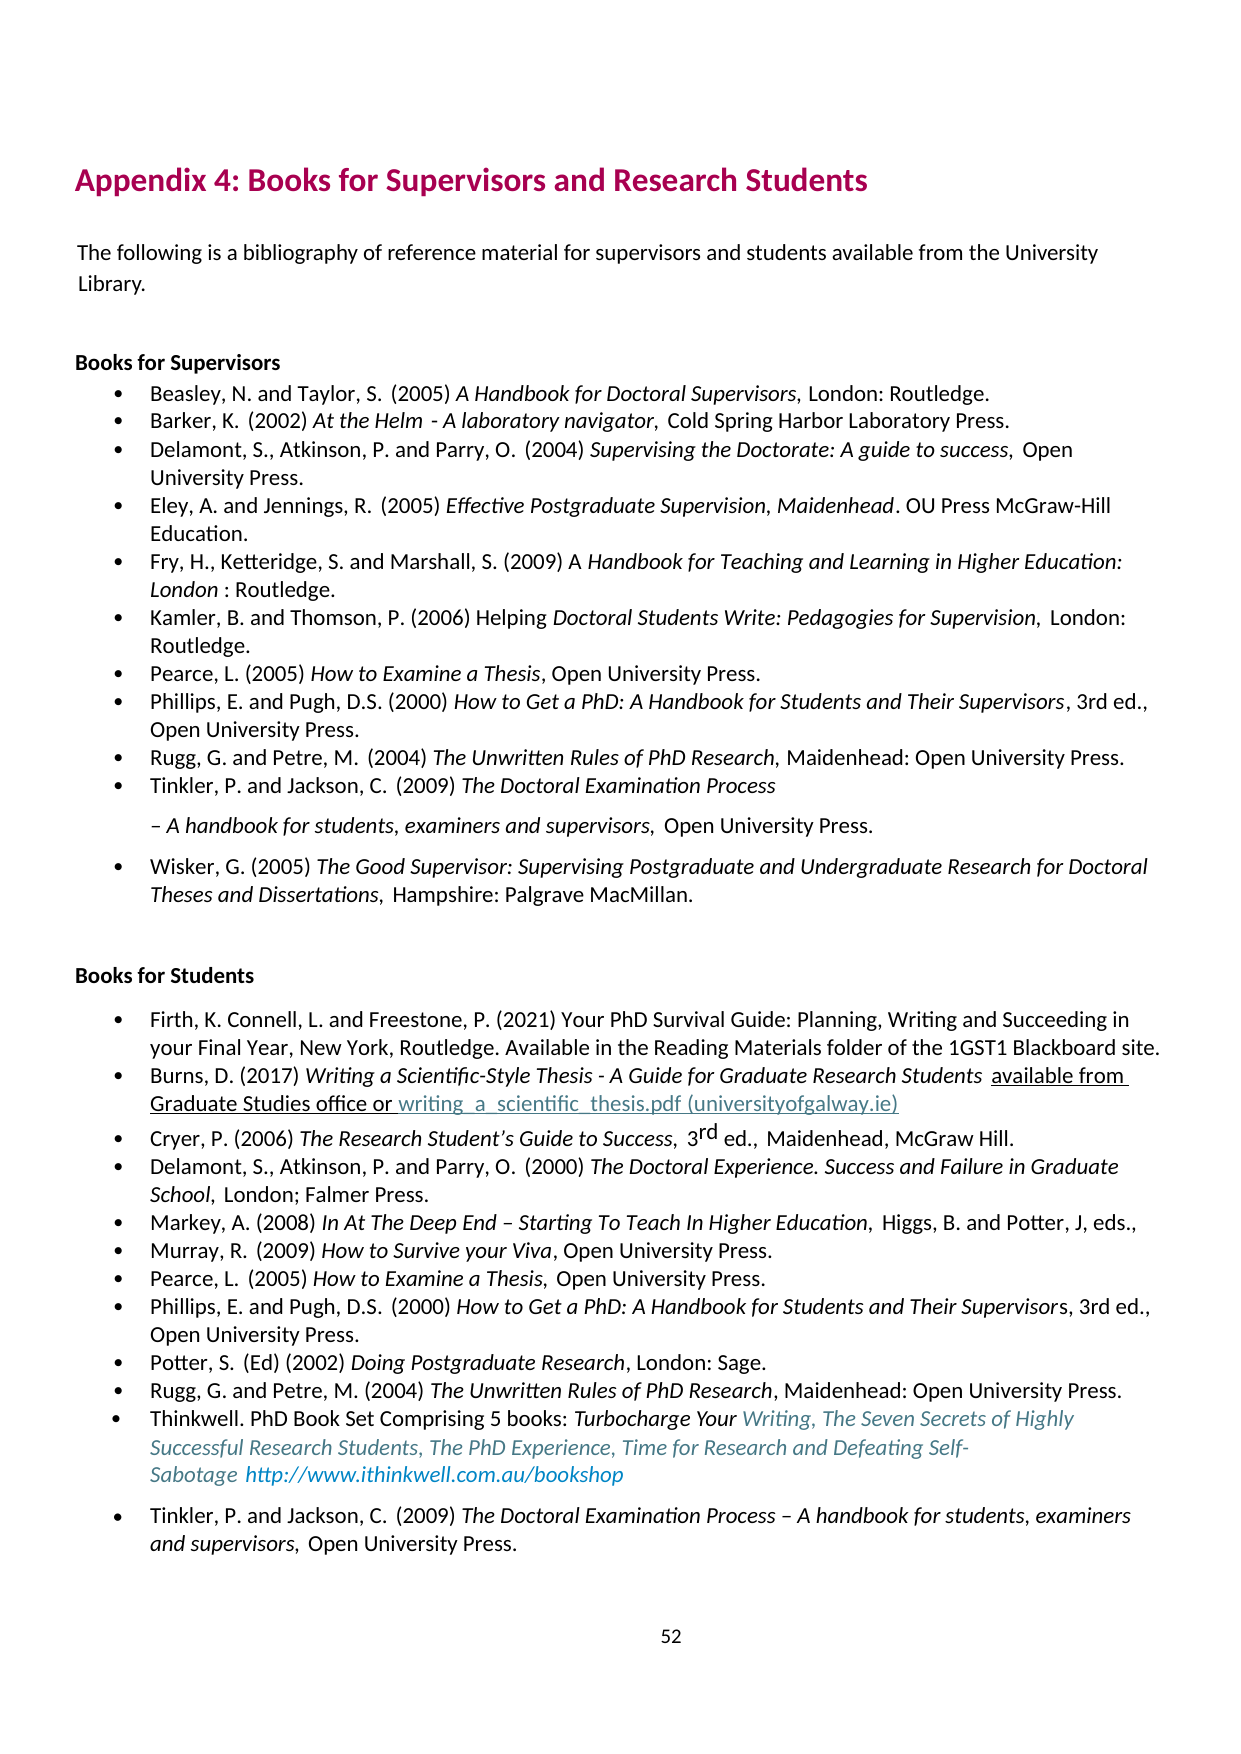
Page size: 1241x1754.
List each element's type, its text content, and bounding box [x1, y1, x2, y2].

list Markey, A. (2008) In At The Deep End – Starting To Teach In Higher Education, Higgs, B. and Potter, J, eds., [114, 1208, 1165, 1236]
list Delamont, S., Atkinson, P. and Parry, O. (2000) The Doctoral Experience. Success and Failure in Graduate School, London; Falmer Press. [114, 1152, 1165, 1208]
list Murray, R. (2009) How to Survive your Viva, Open University Press. [114, 1236, 1165, 1264]
subtitle Books for Supervisors [75, 348, 1165, 376]
list Rugg, G. and Petre, M. (2004) The Unwritten Rules of PhD Research, Maidenhead: Open University Press. [114, 1377, 1165, 1404]
list Phillips, E. and Pugh, D.S. (2000) How to Get a PhD: A Handbook for Students and Their Supervisors, 3rd ed., Open University Press. [114, 687, 1165, 743]
list Tinkler, P. and Jackson, C. (2009) The Doctoral Examination Process [114, 771, 1165, 799]
list Phillips, E. and Pugh, D.S. (2000) How to Get a PhD: A Handbook for Students and Their Supervisors, 3rd ed., Open University Press. [114, 1292, 1165, 1348]
list Eley, A. and Jennings, R. (2005) Effective Postgraduate Supervision, Maidenhead. OU Press McGraw-Hill Education. [114, 491, 1165, 547]
list Pearce, L. (2005) How to Examine a Thesis, Open University Press. [114, 1264, 1165, 1292]
list Beasley, N. and Taylor, S. (2005) A Handbook for Doctoral Supervisors, London: Routledge. [114, 379, 1165, 407]
list Burns, D. (2017) Writing a Scientific-Style Thesis - A Guide for Graduate Research Students available from Graduate Studies office or writing_a_scientific_thesis.pdf (universityofgalway.ie) [114, 1061, 1165, 1117]
list Potter, S. (Ed) (2002) Doing Postgraduate Research, London: Sage. [114, 1348, 1165, 1377]
text – A handbook for students, examiners and supervisors, Open University Press. [150, 811, 1165, 839]
list Kamler, B. and Thomson, P. (2006) Helping Doctoral Students Write: Pedagogies for Supervision, London: Routledge. [114, 603, 1165, 659]
list Delamont, S., Atkinson, P. and Parry, O. (2004) Supervising the Doctorate: A guide to success, Open University Press. [114, 435, 1165, 491]
subtitle The following is a bibliography of reference material for supervisors and students available from the University Library. [77, 238, 1165, 297]
list Rugg, G. and Petre, M. (2004) The Unwritten Rules of PhD Research, Maidenhead: Open University Press. [114, 743, 1165, 771]
list Barker, K. (2002) At the Helm - A laboratory navigator, Cold Spring Harbor Laboratory Press. [114, 407, 1165, 435]
subtitle A Appendix 4: Books for Supervisors and Research Students [0, 159, 1165, 200]
list Fry, H., Ketteridge, S. and Marshall, S. (2009) A Handbook for Teaching and Learning in Higher Education: London : Routledge. [114, 547, 1165, 603]
list Thinkwell. PhD Book Set Comprising 5 books: Turbocharge Your Writing, The Seven Secrets of Highly Successful Research Students, The PhD Experience, Time for Research and Defeating Self- Sabotage http://www.ithinkwell.com.au/bookshop [112, 1404, 1165, 1489]
list Cryer, P. (2006) The Research Student’s Guide to Success, 3rd ed., Maidenhead, McGraw Hill. [114, 1117, 1165, 1152]
list Wisker, G. (2005) The Good Supervisor: Supervising Postgraduate and Undergraduate Research for Doctoral Theses and Dissertations, Hampshire: Palgrave MacMillan. [114, 852, 1165, 908]
subtitle Books for Students [75, 961, 1165, 989]
list Pearce, L. (2005) How to Examine a Thesis, Open University Press. [114, 659, 1165, 687]
list Firth, K. Connell, L. and Freestone, P. (2021) Your PhD Survival Guide: Planning, Writing and Succeeding in your Final Year, New York, Routledge. Available in the Reading Materials folder of the 1GST1 Blackboard site. [114, 1005, 1165, 1061]
list Tinkler, P. and Jackson, C. (2009) The Doctoral Examination Process – A handbook for students, examiners and supervisors, Open University Press. [112, 1501, 1165, 1557]
